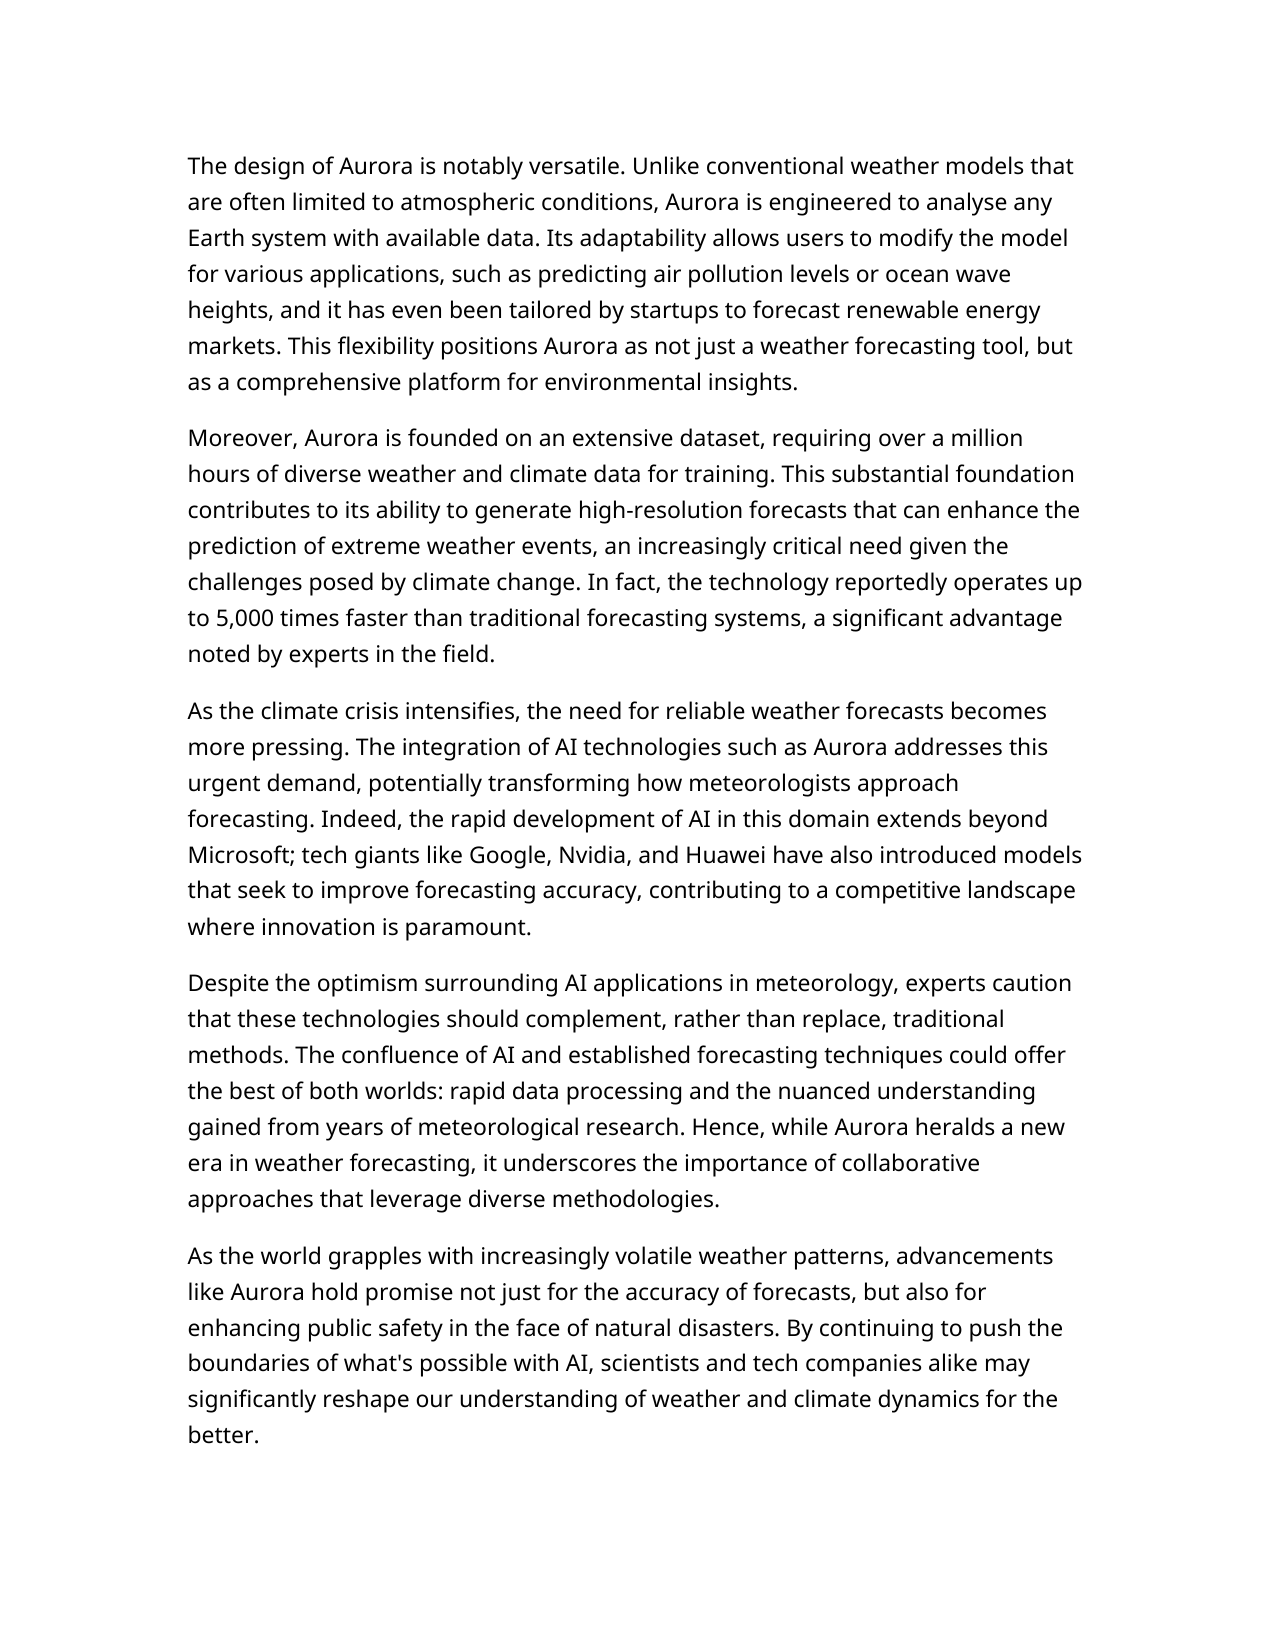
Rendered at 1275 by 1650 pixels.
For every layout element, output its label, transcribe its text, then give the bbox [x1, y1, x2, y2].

text As the world grapples with increasingly volatile weather patterns, advancements like Aurora hold promise not just for the accuracy of forecasts, but also for enhancing public safety in the face of natural disasters. By continuing to push the boundaries of what's possible with AI, scientists and tech companies alike may significantly reshape our understanding of weather and climate dynamics for the better. [187, 1239, 1087, 1451]
text Moreover, Aurora is founded on an extensive dataset, requiring over a million hours of diverse weather and climate data for training. This substantial foundation contributes to its ability to generate high-resolution forecasts that can enhance the prediction of extreme weather events, an increasingly critical need given the challenges posed by climate change. In fact, the technology reportedly operates up to 5,000 times faster than traditional forecasting systems, a significant advantage noted by experts in the field. [187, 422, 1087, 669]
text The design of Aurora is notably versatile. Unlike conventional weather models that are often limited to atmospheric conditions, Aurora is engineered to analyse any Earth system with available data. Its adaptability allows users to modify the model for various applications, such as predicting air pollution levels or ocean wave heights, and it has even been tailored by startups to forecast renewable energy markets. This flexibility positions Aurora as not just a weather forecasting tool, but as a comprehensive platform for environmental insights. [187, 150, 1087, 397]
text Despite the optimism surrounding AI applications in meteorology, experts caution that these technologies should complement, rather than replace, traditional methods. The confluence of AI and established forecasting techniques could offer the best of both worlds: rapid data processing and the nuanced understanding gained from years of meteorological research. Hence, while Aurora heralds a new era in weather forecasting, it underscores the importance of collaborative approaches that leverage diverse methodologies. [187, 967, 1087, 1214]
text As the climate crisis intensifies, the need for reliable weather forecasts becomes more pressing. The integration of AI technologies such as Aurora addresses this urgent demand, potentially transforming how meteorologists approach forecasting. Indeed, the rapid development of AI in this domain extends beyond Microsoft; tech giants like Google, Nvidia, and Huawei have also introduced models that seek to improve forecasting accuracy, contributing to a competitive landscape where innovation is paramount. [187, 695, 1087, 942]
